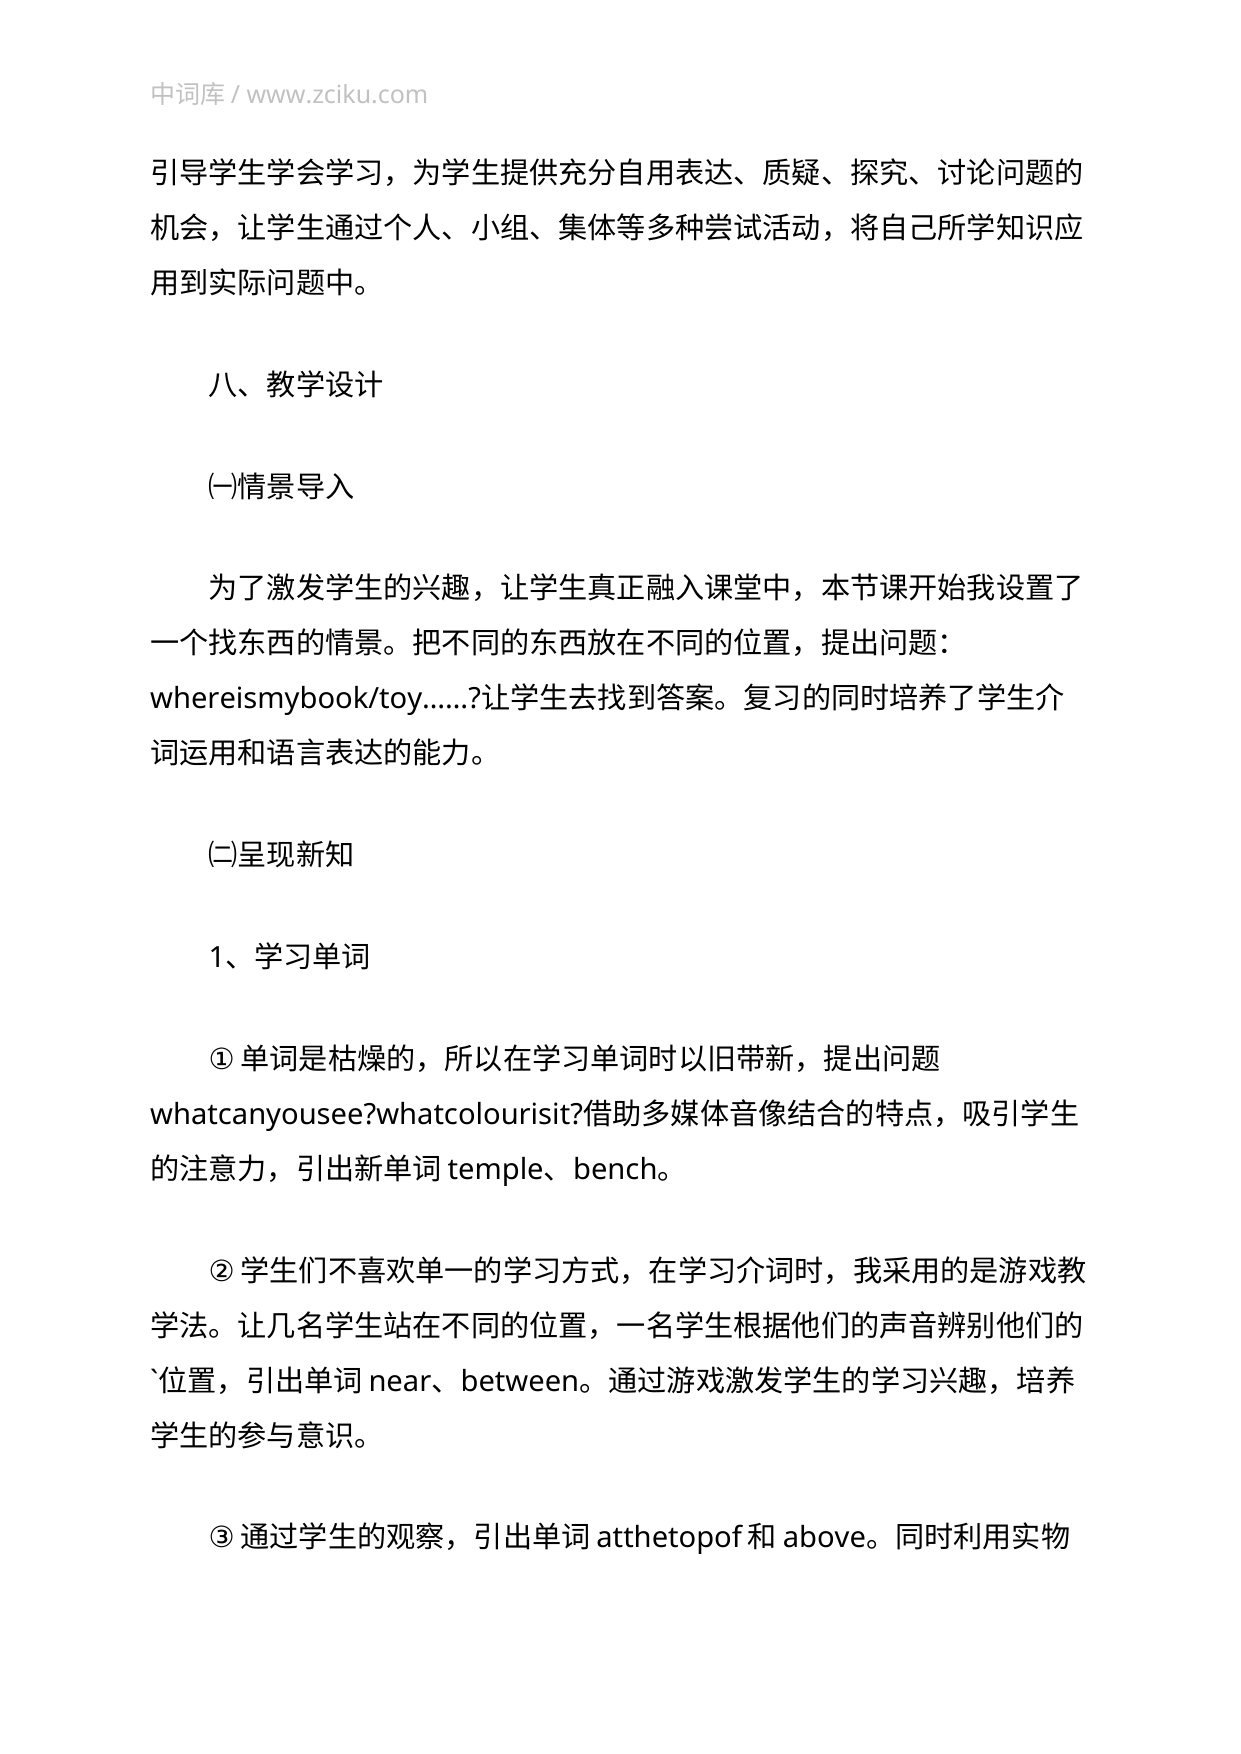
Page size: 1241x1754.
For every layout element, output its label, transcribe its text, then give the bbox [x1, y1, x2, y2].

text ㈡呈现新知 [150, 832, 1090, 874]
text 为了激发学生的兴趣，让学生真正融入课堂中，本节课开始我设置了一个找东西的情景。把不同的东西放在不同的位置，提出问题：whereismybook/toy……?让学生去找到答案。复习的同时培养了学生介词运用和语言表达的能力。 [150, 565, 1090, 772]
text ㈠情景导入 [150, 463, 1090, 506]
text 八、教学设计 [150, 362, 1090, 404]
text ②学生们不喜欢单一的学习方式，在学习介词时，我采用的是游戏教学法。让几名学生站在不同的位置，一名学生根据他们的声音辨别他们的`位置，引出单词near、between。通过游戏激发学生的学习兴趣，培养学生的参与意识。 [150, 1247, 1090, 1454]
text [150, 1514, 1090, 1556]
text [150, 150, 1090, 302]
text ①单词是枯燥的，所以在学习单词时以旧带新，提出问题whatcanyousee?whatcolourisit?借助多媒体音像结合的特点，吸引学生的注意力，引出新单词temple、bench。 [150, 1035, 1090, 1188]
text 1、学习单词 [150, 933, 1090, 976]
